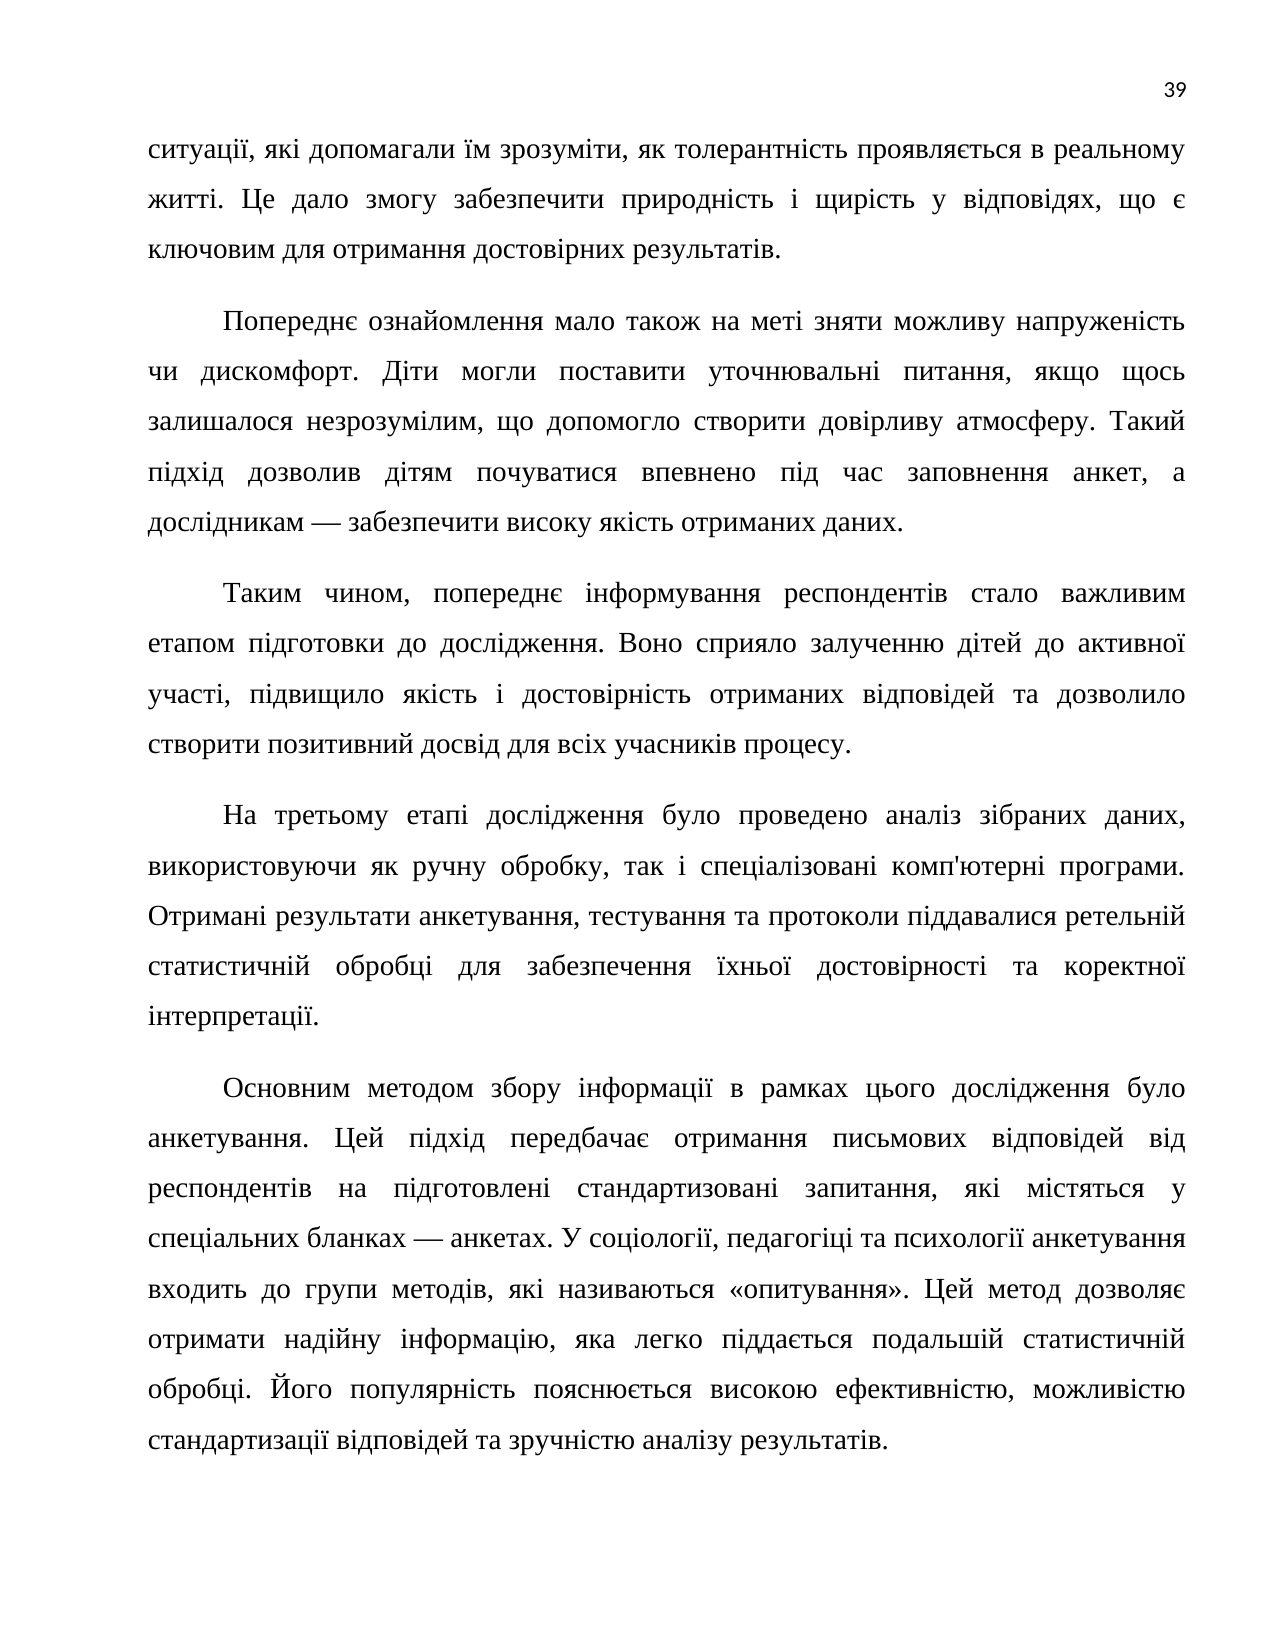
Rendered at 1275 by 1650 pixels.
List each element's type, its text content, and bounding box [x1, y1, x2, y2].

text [148, 131, 1186, 265]
text Попереднє ознайомлення мало також на меті зняти можливу напруженість чи дискомфорт. Діти могли поставити уточнювальні питання, якщо щось залишалося незрозумілим, що допомогло створити довірливу атмосферу. Такий підхід дозволив дітям почуватися впевнено під час заповнення анкет, а дослідникам — забезпечити високу якість отриманих даних. [148, 303, 1186, 538]
text Основним методом збору інформації в рамках цього дослідження було анкетування. Цей підхід передбачає отримання письмових відповідей від респондентів на підготовлені стандартизовані запитання, які містяться у спеціальних бланках — анкетах. У соціології, педагогіці та психології анкетування входить до групи методів, які називаються «опитування». Цей метод дозволяє отримати надійну інформацію, яка легко піддається подальшій статистичній обробці. Його популярність пояснюється високою ефективністю, можливістю стандартизації відповідей та зручністю аналізу результатів. [148, 1070, 1186, 1455]
text Таким чином, попереднє інформування респондентів стало важливим етапом підготовки до дослідження. Воно сприяло залученню дітей до активної участі, підвищило якість і достовірність отриманих відповідей та дозволило створити позитивний досвід для всіх учасників процесу. [148, 575, 1186, 760]
text На третьому етапі дослідження було проведено аналіз зібраних даних, використовуючи як ручну обробку, так і спеціалізовані комп'ютерні програми. Отримані результати анкетування, тестування та протоколи піддавалися ретельній статистичній обробці для забезпечення їхньої достовірності та коректної інтерпретації. [148, 797, 1186, 1032]
